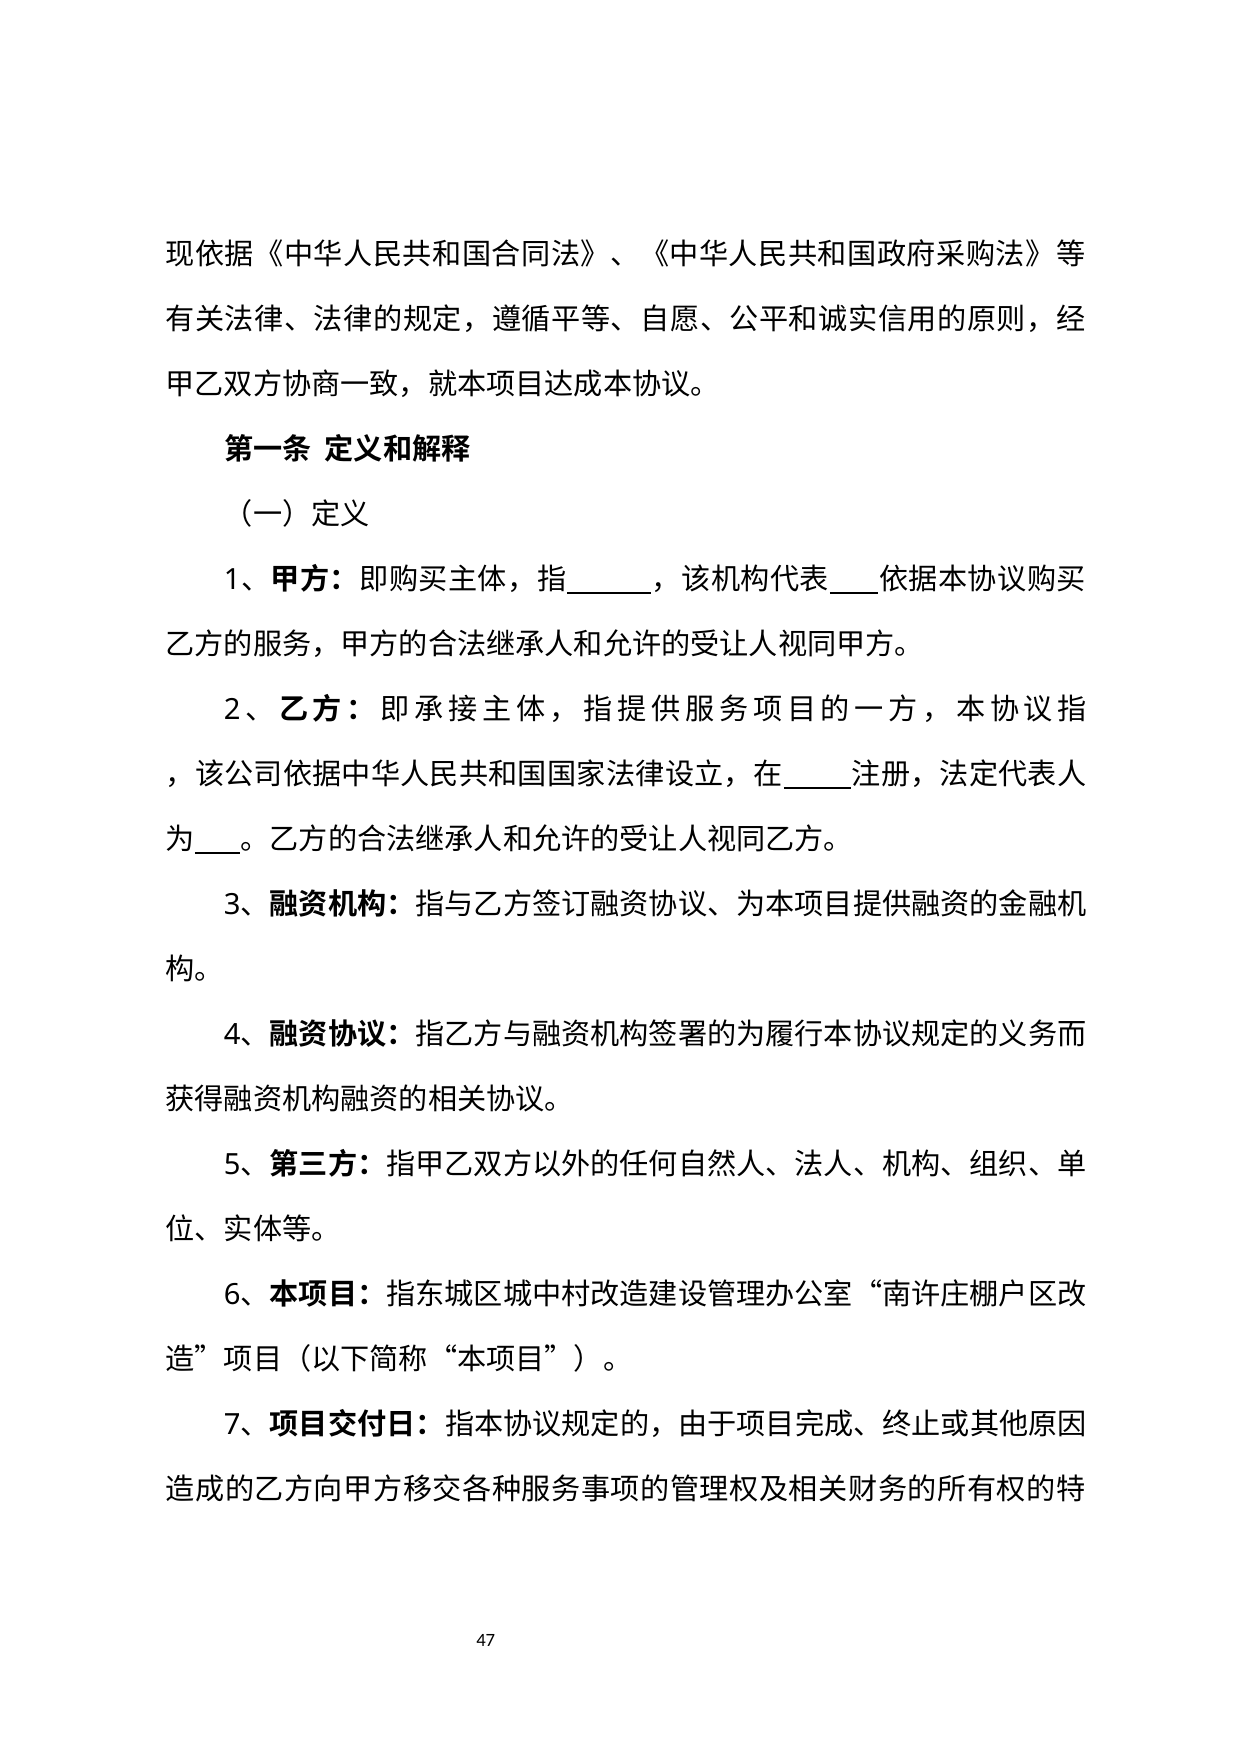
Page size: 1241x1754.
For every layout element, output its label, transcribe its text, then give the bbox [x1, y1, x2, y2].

text 现依据《中华人民共和国合同法》、《中华人民共和国政府采购法》等有关法律、法律的规定，遵循平等、自愿、公平和诚实信用的原则，经甲乙双方协商一致，就本项目达成本协议。 [165, 219, 1087, 414]
text （一）定义 [165, 479, 1087, 544]
text 5、第三方：指甲乙双方以外的任何自然人、法人、机构、组织、单位、实体等。 [165, 1129, 1087, 1259]
text 1、甲方：即购买主体，指 ，该机构代表 依据本协议购买乙方的服务，甲方的合法继承人和允许的受让人视同甲方。 [165, 544, 1087, 674]
text 6、本项目：指东城区城中村改造建设管理办公室“南许庄棚户区改造”项目（以下简称“本项目”）。 [165, 1259, 1087, 1389]
text 第一条 定义和解释 [165, 414, 1087, 479]
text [165, 1389, 1087, 1519]
text 3、融资机构：指与乙方签订融资协议、为本项目提供融资的金融机构。 [165, 869, 1087, 999]
text 4、融资协议：指乙方与融资机构签署的为履行本协议规定的义务而获得融资机构融资的相关协议。 [165, 999, 1087, 1129]
text 2、乙方：即承接主体，指提供服务项目的一方，本协议指 ，该公司依据中华人民共和国国家法律设立，在 注册，法定代表人为 。乙方的合法继承人和允许的受让人视同乙方。 [165, 674, 1087, 869]
